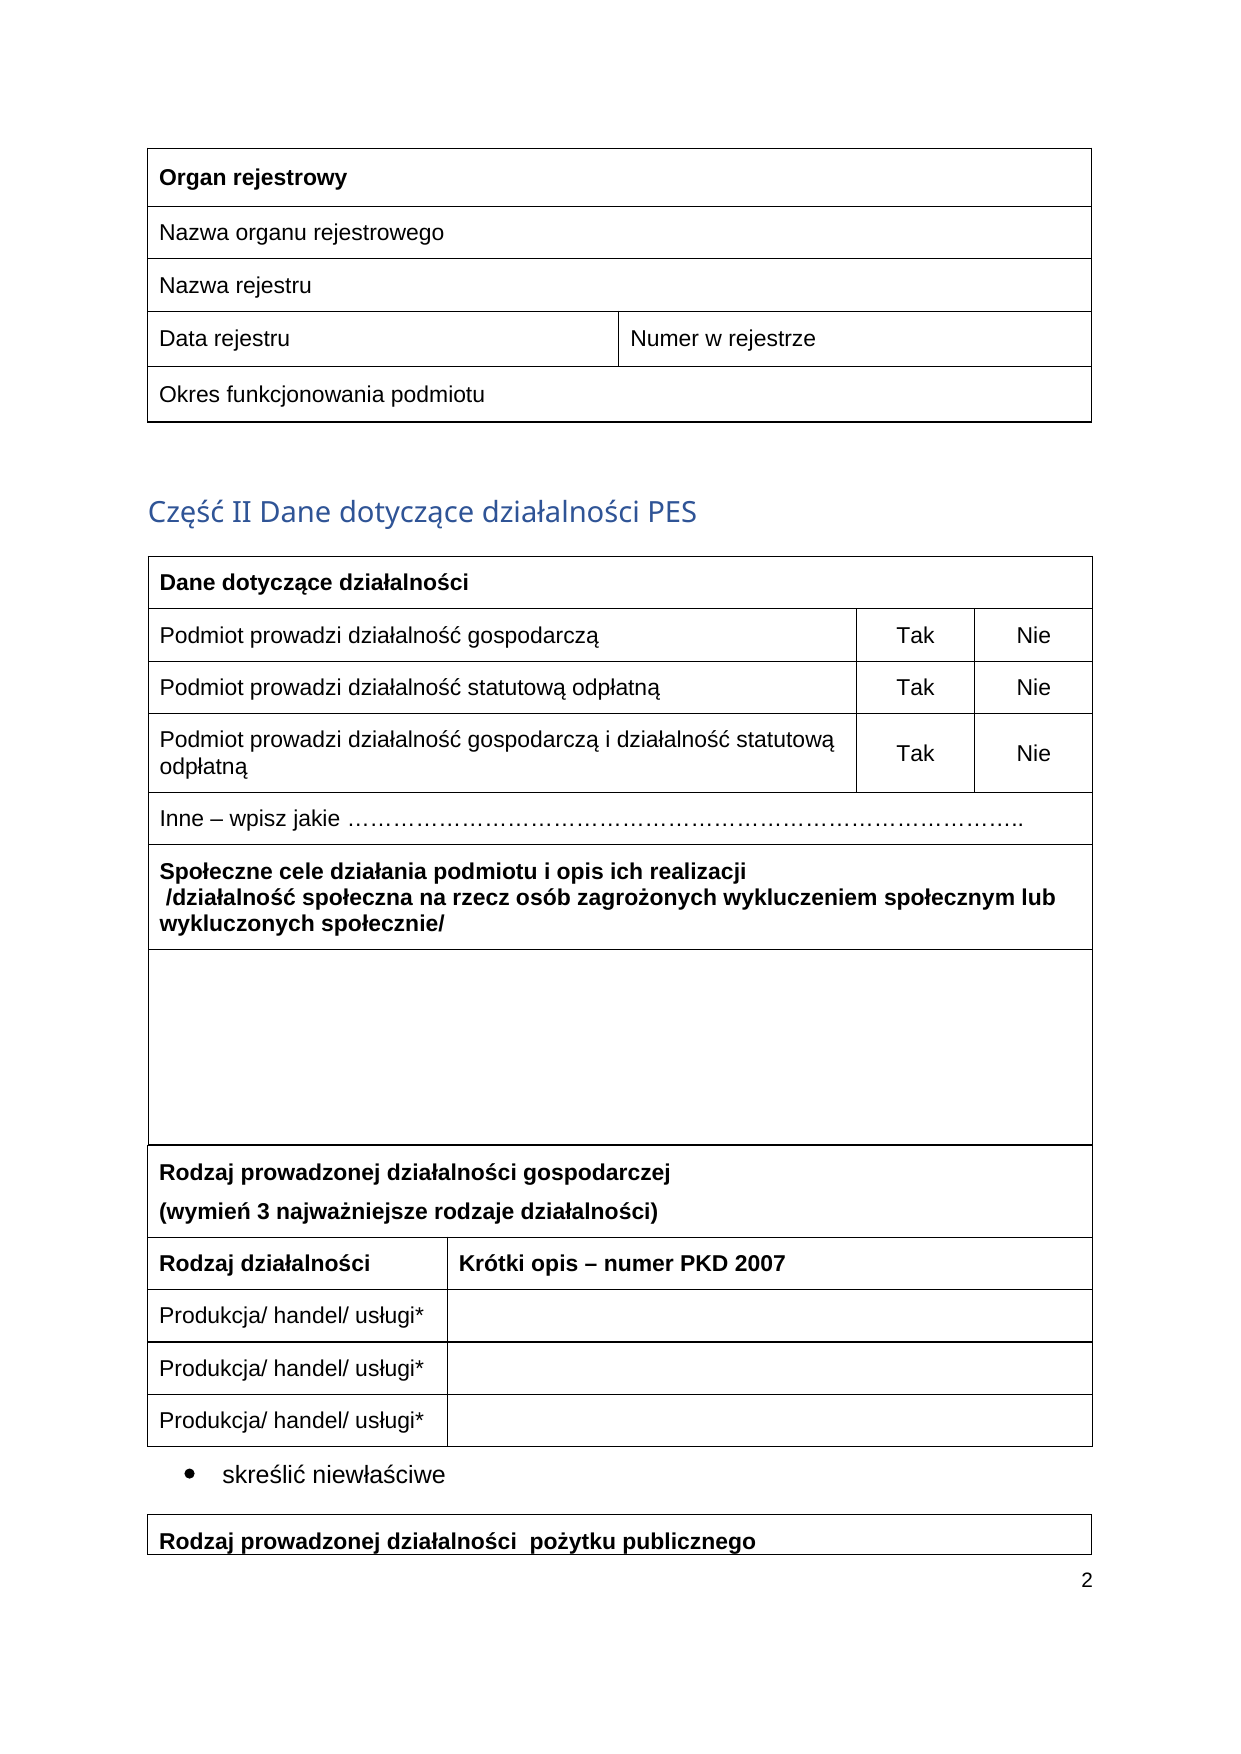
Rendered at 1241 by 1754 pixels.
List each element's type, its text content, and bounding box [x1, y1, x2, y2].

table_cell Produkcja/ handel/ usługi* [148, 1343, 447, 1394]
table_cell Podmiot prowadzi działalność gospodarczą i działalność statutową odpłatną [149, 714, 856, 792]
subtitle Część II Dane dotyczące działalności PES [148, 491, 1093, 531]
table_cell Tak [857, 662, 974, 713]
table_cell Tak [857, 714, 974, 792]
table_cell Rodzaj działalności [148, 1238, 447, 1289]
table_cell Nie [975, 662, 1092, 713]
table_cell [448, 1343, 1092, 1394]
table_cell Numer w rejestrze [619, 312, 1091, 366]
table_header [148, 1515, 1091, 1554]
table_cell Inne – wpisz jakie …………………………………………………………………………….. [149, 793, 1092, 844]
table_cell Nie [975, 609, 1092, 661]
table_cell [448, 1290, 1092, 1341]
table_cell Krótki opis – numer PKD 2007 [448, 1238, 1092, 1289]
table_cell Data rejestru [148, 312, 618, 366]
table_cell Tak [857, 609, 974, 661]
table_cell Nazwa organu rejestrowego [148, 207, 1091, 258]
table_header Organ rejestrowy [148, 149, 1091, 206]
table_cell Podmiot prowadzi działalność statutową odpłatną [149, 662, 856, 713]
table_cell [149, 950, 1092, 1144]
table_cell Okres funkcjonowania podmiotu [148, 367, 1091, 421]
table_cell Nie [975, 714, 1092, 792]
table_cell Produkcja/ handel/ usługi* [148, 1395, 447, 1446]
table_cell Nazwa rejestru [148, 259, 1091, 311]
table_cell Podmiot prowadzi działalność gospodarczą [149, 609, 856, 661]
table_cell [448, 1395, 1092, 1446]
list skreślić niewłaściwe [185, 1460, 1093, 1489]
table_cell Produkcja/ handel/ usługi* [148, 1290, 447, 1341]
table_cell Społeczne cele działania podmiotu i opis ich realizacji /działalność społeczna na rzecz osób zagrożonych wykluczeniem społecznym lub wykluczonych społecznie/ [149, 845, 1092, 949]
table_header Rodzaj prowadzonej działalności gospodarczej (wymień 3 najważniejsze rodzaje działalności) [148, 1146, 1092, 1237]
table_header Dane dotyczące działalności [149, 557, 1092, 608]
